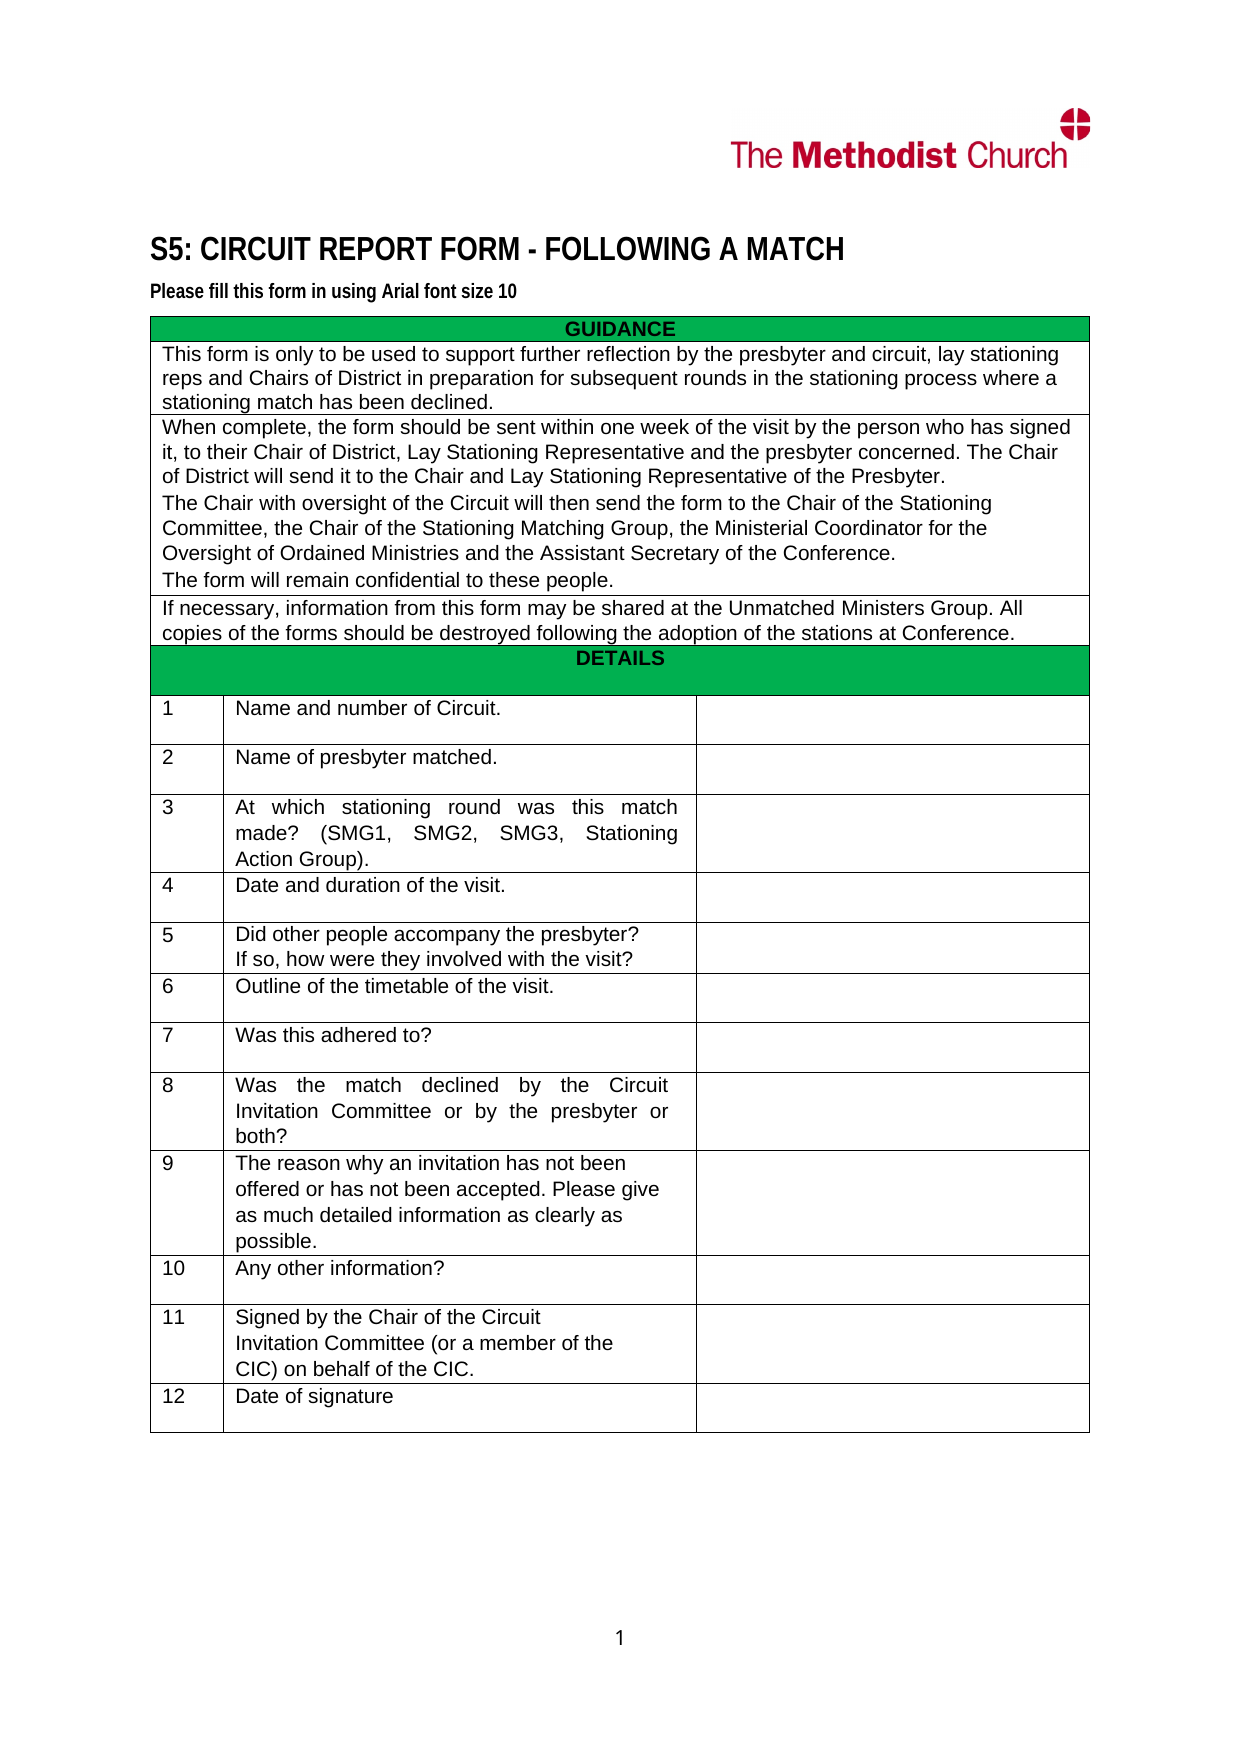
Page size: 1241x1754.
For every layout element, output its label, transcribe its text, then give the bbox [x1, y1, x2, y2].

table_cell 8 [151, 1073, 223, 1150]
table_cell [697, 873, 1089, 922]
table_cell This form is only to be used to support further reflection by the presbyter and circuit, lay stationing reps and Chairs of District in preparation for subsequent rounds in the stationing process where a stationing match has been declined. [151, 342, 1089, 414]
text S5: CIRCUIT REPORT FORM - FOLLOWING A MATCH [150, 229, 1090, 267]
table_cell Name of presbyter matched. [224, 745, 696, 794]
table_cell [697, 923, 1089, 973]
table_cell Outline of the timetable of the visit. [224, 974, 696, 1022]
table_cell The reason why an invitation has not been offered or has not been accepted. Please give as much detailed information as clearly as possible. [224, 1151, 696, 1254]
table_cell 12 [151, 1384, 223, 1432]
table_cell Date of signature [224, 1384, 696, 1432]
table_cell [697, 1384, 1089, 1432]
table_cell 2 [151, 745, 223, 794]
table_header GUIDANCE [151, 317, 1089, 341]
table_cell 6 [151, 974, 223, 1022]
table_cell [697, 745, 1089, 794]
table_cell When complete, the form should be sent within one week of the visit by the person who has signed it, to their Chair of District, Lay Stationing Representative and the presbyter concerned. The Chair of District will send it to the Chair and Lay Stationing Representative of the Presbyter. The Chair with oversight of the Circuit will then send the form to the Chair of the Stationing Committee, the Chair of the Stationing Matching Group, the Ministerial Coordinator for the Oversight of Ordained Ministries and the Assistant Secretary of the Conference. The form will remain confidential to these people. [151, 415, 1089, 595]
table_cell Was this adhered to? [224, 1023, 696, 1072]
table_cell Did other people accompany the presbyter? If so, how were they involved with the visit? [224, 923, 696, 973]
table_cell 5 [151, 923, 223, 973]
table_cell 7 [151, 1023, 223, 1072]
table_cell 10 [151, 1256, 223, 1304]
table_cell DETAILS [151, 646, 1089, 695]
table_cell At which stationing round was this match made? (SMG1, SMG2, SMG3, Stationing Action Group). [224, 795, 696, 872]
table_cell [697, 1023, 1089, 1072]
table_cell 11 [151, 1305, 223, 1382]
table_cell Date and duration of the visit. [224, 873, 696, 922]
table_cell [697, 1256, 1089, 1304]
table_cell [697, 1073, 1089, 1150]
table_cell [697, 1305, 1089, 1382]
table_cell 9 [151, 1151, 223, 1254]
table_cell Name and number of Circuit. [224, 696, 696, 744]
table_cell Was the match declined by the Circuit Invitation Committee or by the presbyter or both? [224, 1073, 696, 1150]
table_cell [697, 1151, 1089, 1254]
table_cell [697, 974, 1089, 1022]
table_cell 4 [151, 873, 223, 922]
table_cell 1 [151, 696, 223, 744]
table_cell Signed by the Chair of the Circuit Invitation Committee (or a member of the CIC) on behalf of the CIC. [224, 1305, 696, 1382]
text Please fill this form in using Arial font size 10 [150, 279, 1090, 303]
table_cell [697, 696, 1089, 744]
picture [730, 108, 1091, 168]
table_cell If necessary, information from this form may be shared at the Unmatched Ministers Group. All copies of the forms should be destroyed following the adoption of the stations at Conference. [151, 596, 1089, 645]
table_cell 3 [151, 795, 223, 872]
table_cell [697, 795, 1089, 872]
table_cell Any other information? [224, 1256, 696, 1304]
